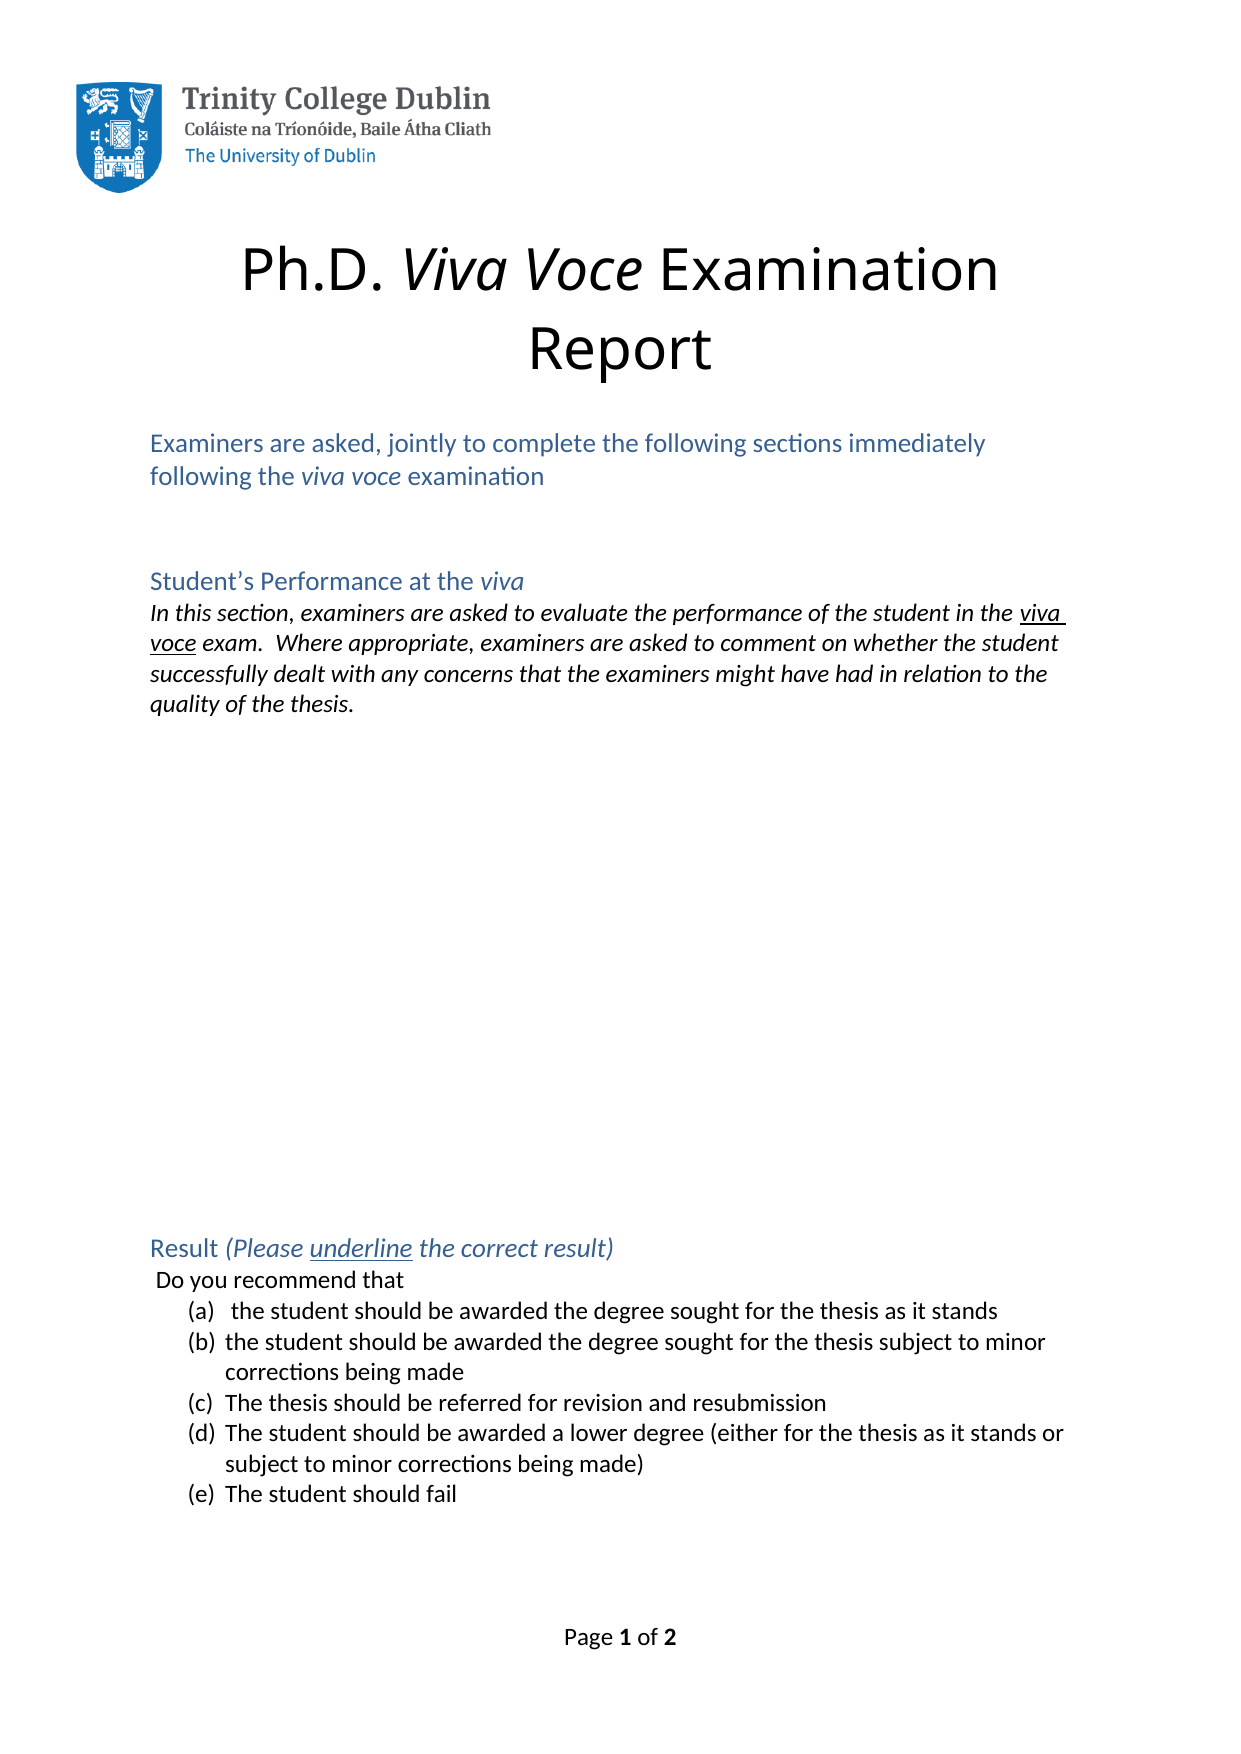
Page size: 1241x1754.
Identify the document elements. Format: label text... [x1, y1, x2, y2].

list the student should be awarded the degree sought for the thesis subject to minor corrections being made [187, 1326, 1090, 1387]
subtitle Examiners are asked, jointly to complete the following sections immediately following the viva voce examination [150, 426, 1090, 492]
text Ph.D. Viva Voce Examination Report [150, 228, 1090, 387]
list The student should be awarded a lower degree (either for the thesis as it stands or subject to minor corrections being made) [187, 1417, 1090, 1478]
list the student should be awarded the degree sought for the thesis as it stands [187, 1295, 1090, 1326]
list The thesis should be referred for revision and resubmission [187, 1387, 1090, 1417]
subtitle Student’s Performance at the viva [150, 564, 1090, 597]
text In this section, examiners are asked to evaluate the performance of the student in the viva voce exam. Where appropriate, examiners are asked to comment on whether the student successfully dealt with any concerns that the examiners might have had in relation to the quality of the thesis. [150, 597, 1090, 719]
subtitle Result (Please underline the correct result) [150, 1232, 1090, 1264]
text Do you recommend that [150, 1264, 1090, 1295]
picture [76, 82, 491, 193]
list The student should fail [187, 1478, 1090, 1509]
